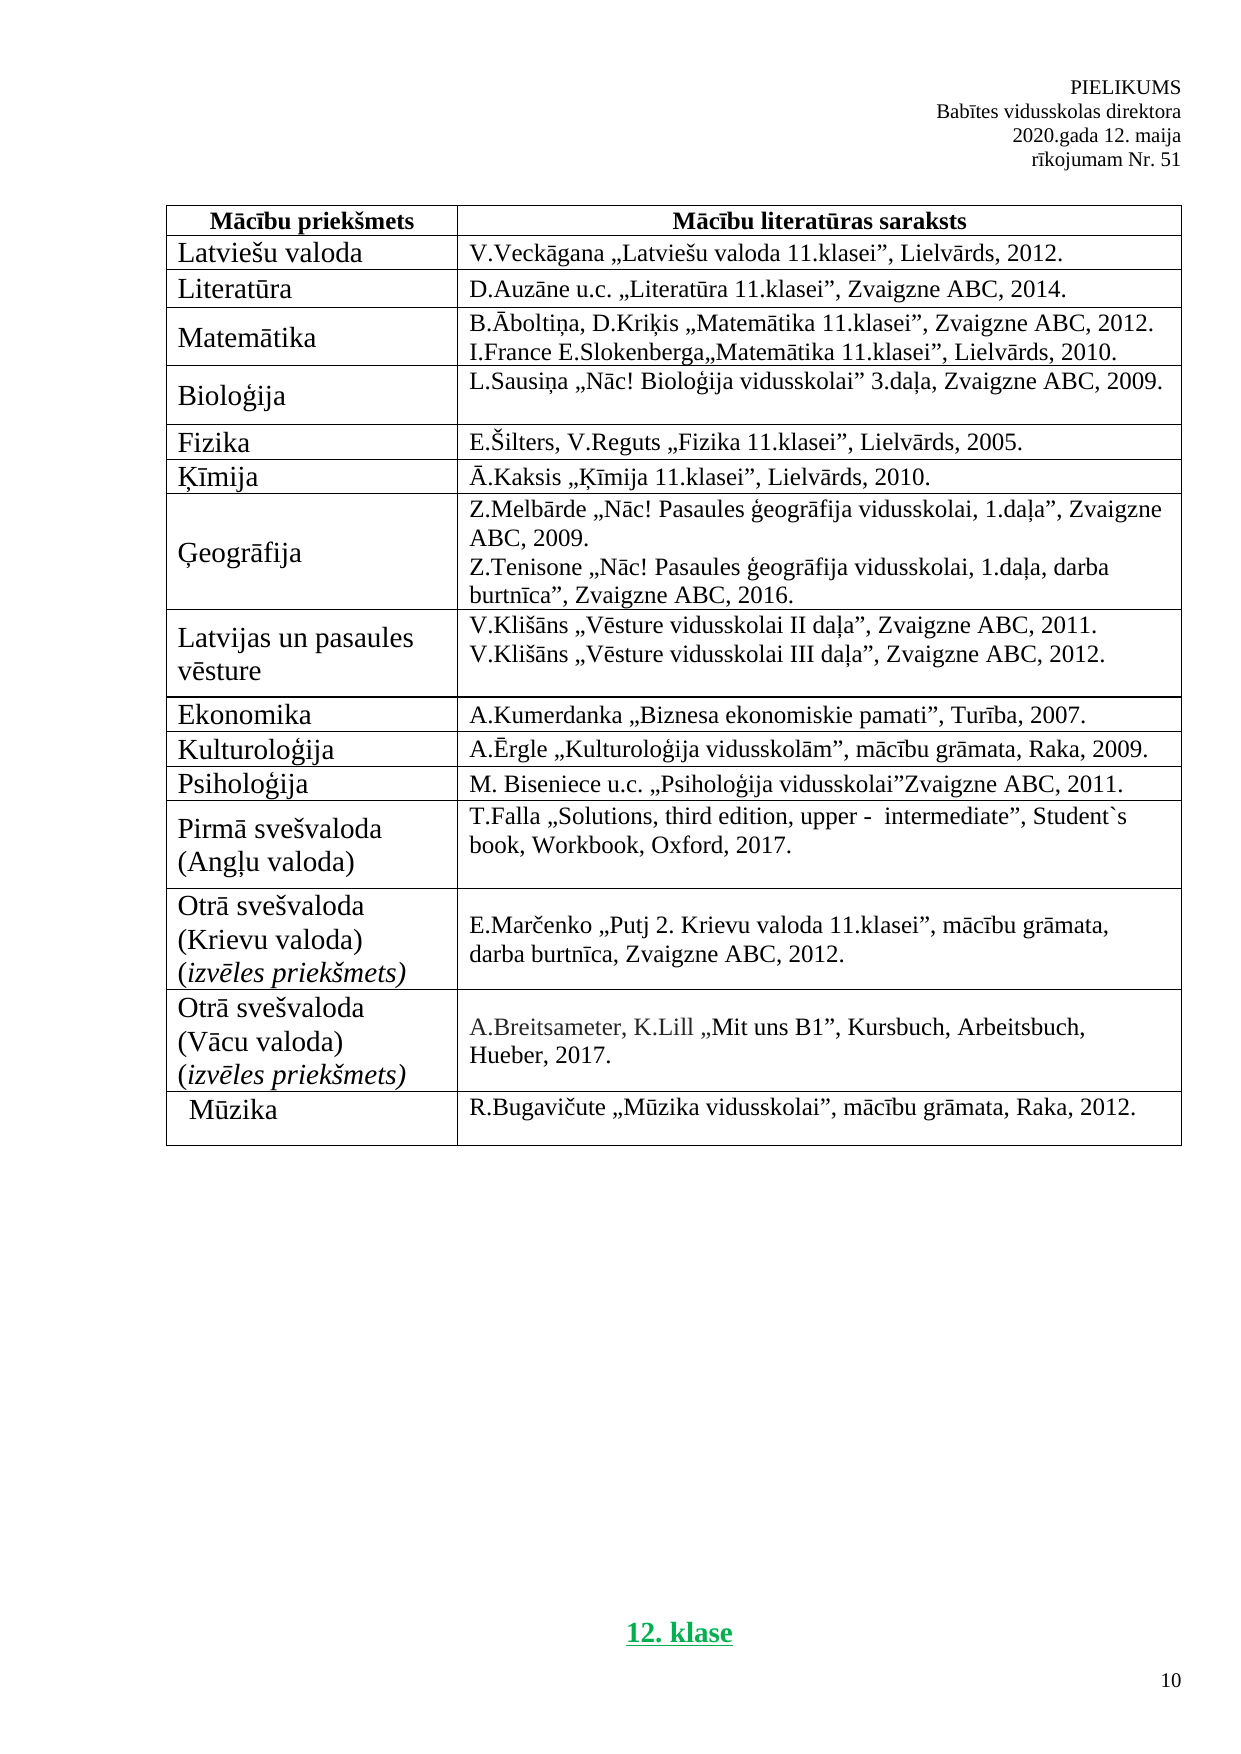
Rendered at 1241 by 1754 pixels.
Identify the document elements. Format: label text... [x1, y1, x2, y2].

table_cell A.Breitsameter, K.Lill „Mit uns B1”, Kursbuch, Arbeitsbuch, Hueber, 2017. [458, 990, 1181, 1091]
table_cell Bioloģija [167, 366, 457, 424]
table_cell Ekonomika [167, 698, 457, 731]
table_cell R.Bugavičute „Mūzika vidusskolai”, mācību grāmata, Raka, 2012. [458, 1092, 1181, 1145]
table_cell Otrā svešvaloda (Vācu valoda) (izvēles priekšmets) [167, 990, 457, 1091]
table_cell Ķīmija [167, 460, 457, 493]
table_cell Mūzika [167, 1092, 457, 1145]
table_cell Pirmā svešvaloda (Angļu valoda) [167, 801, 457, 887]
table_cell L.Sausiņa „Nāc! Bioloģija vidusskolai” 3.daļa, Zvaigzne ABC, 2009. [458, 366, 1181, 424]
table_cell Psiholoģija [167, 767, 457, 800]
table_header Mācību literatūras saraksts [458, 206, 1181, 234]
table_cell Fizika [167, 425, 457, 458]
table_cell Latvijas un pasaules vēsture [167, 610, 457, 696]
table_cell V.Veckāgana „Latviešu valoda 11.klasei”, Lielvārds, 2012. [458, 236, 1181, 269]
table_cell T.Falla „Solutions, third edition, upper - intermediate”, Student`s book, Workbook, Oxford, 2017. [458, 801, 1181, 887]
table_cell Ģeogrāfija [167, 494, 457, 609]
table_cell A.Kumerdanka „Biznesa ekonomiskie pamati”, Turība, 2007. [458, 698, 1181, 731]
table_cell Kulturoloģija [167, 732, 457, 766]
table_cell V.Klišāns „Vēsture vidusskolai II daļa”, Zvaigzne ABC, 2011. V.Klišāns „Vēsture vidusskolai III daļa”, Zvaigzne ABC, 2012. [458, 610, 1181, 696]
table_cell E.Marčenko „Putj 2. Krievu valoda 11.klasei”, mācību grāmata, darba burtnīca, Zvaigzne ABC, 2012. [458, 889, 1181, 989]
table_cell Otrā svešvaloda (Krievu valoda) (izvēles priekšmets) [167, 889, 457, 989]
table_cell Matemātika [167, 308, 457, 365]
table_cell D.Auzāne u.c. „Literatūra 11.klasei”, Zvaigzne ABC, 2014. [458, 270, 1181, 307]
table_cell M. Biseniece u.c. „Psiholoģija vidusskolai”Zvaigzne ABC, 2011. [458, 767, 1181, 800]
table_cell Literatūra [167, 270, 457, 307]
table_cell Ā.Kaksis „Ķīmija 11.klasei”, Lielvārds, 2010. [458, 460, 1181, 493]
table_cell Latviešu valoda [167, 236, 457, 269]
text 12. klase [177, 1616, 1181, 1649]
table_cell Z.Melbārde „Nāc! Pasaules ģeogrāfija vidusskolai, 1.daļa”, Zvaigzne ABC, 2009. Z.Tenisone „Nāc! Pasaules ģeogrāfija vidusskolai, 1.daļa, darba burtnīca”, Zvaigzne ABC, 2016. [458, 494, 1181, 609]
table_cell B.Āboltiņa, D.Kriķis „Matemātika 11.klasei”, Zvaigzne ABC, 2012. I.France E.Slokenberga„Matemātika 11.klasei”, Lielvārds, 2010. [458, 308, 1181, 365]
table_cell E.Šilters, V.Reguts „Fizika 11.klasei”, Lielvārds, 2005. [458, 425, 1181, 458]
table_header Mācību priekšmets [167, 206, 457, 234]
table_cell A.Ērgle „Kulturoloģija vidusskolām”, mācību grāmata, Raka, 2009. [458, 732, 1181, 766]
